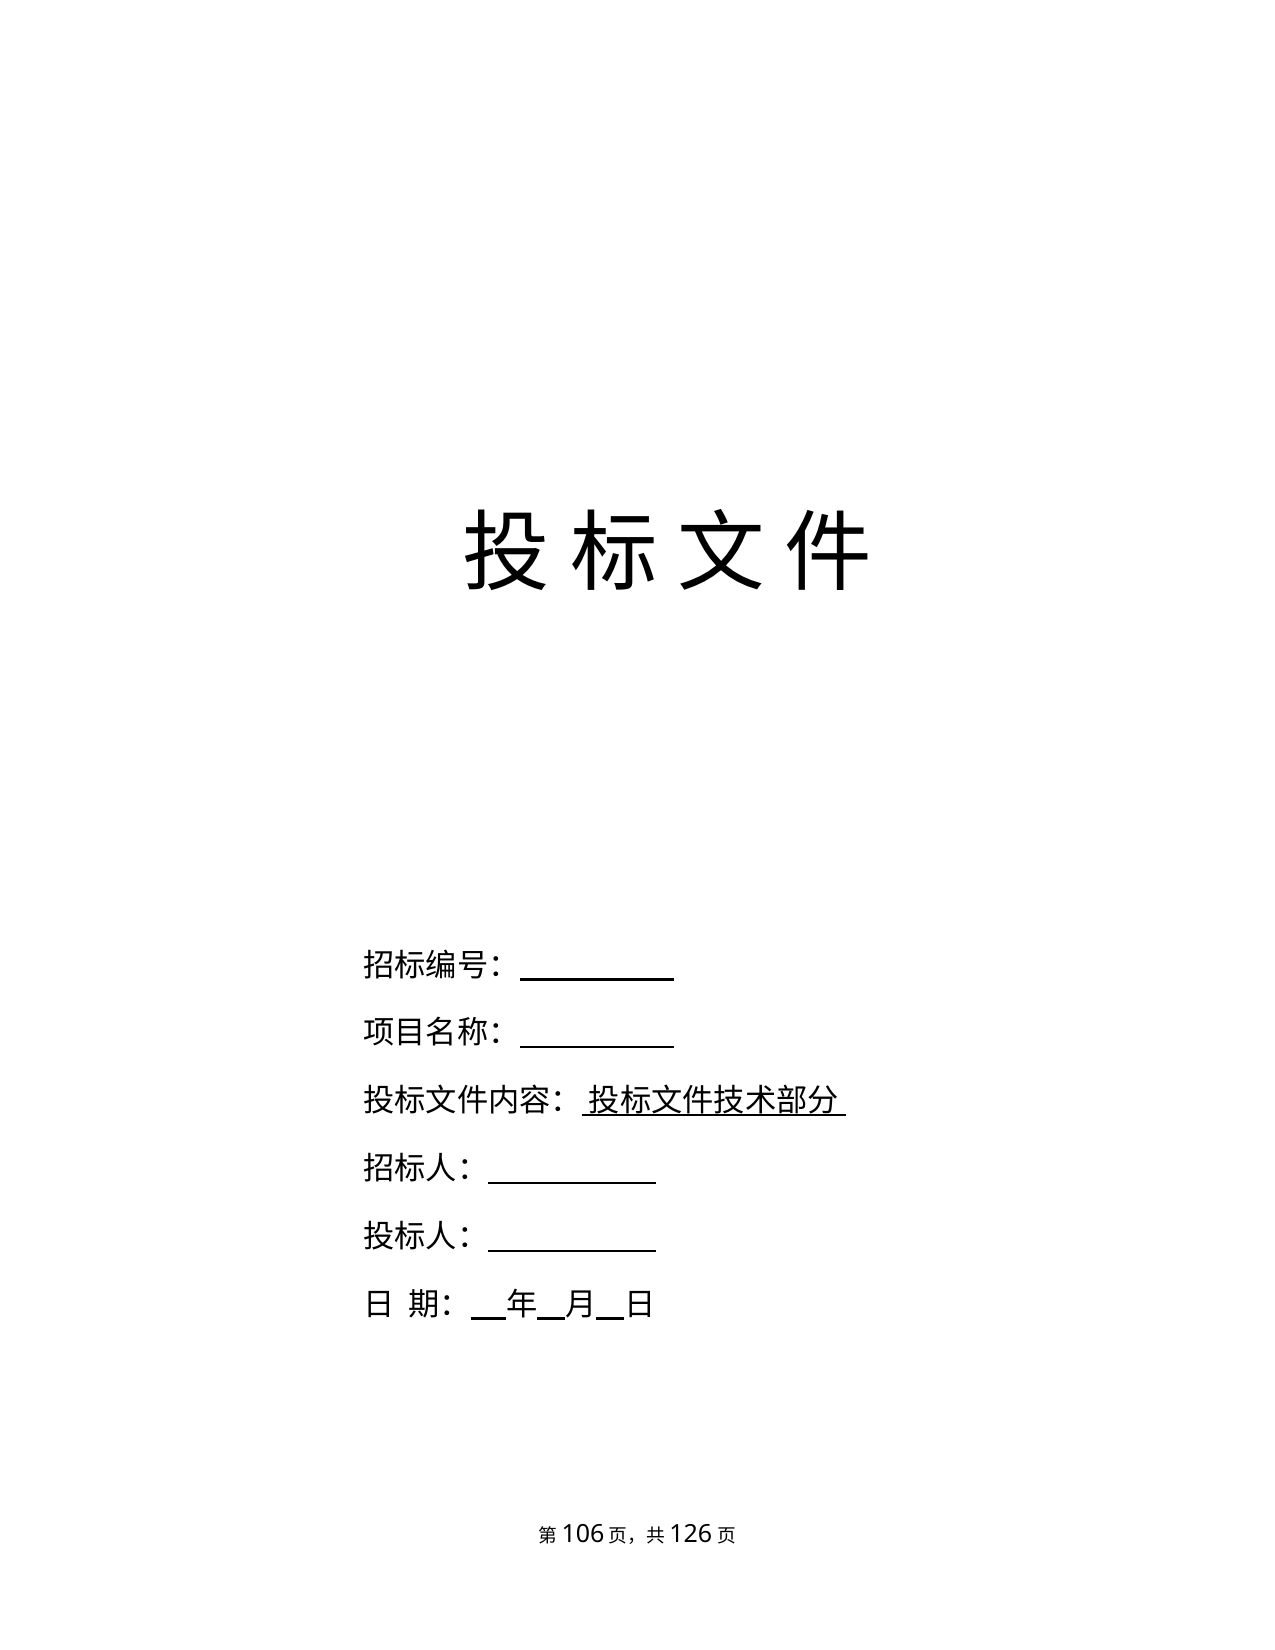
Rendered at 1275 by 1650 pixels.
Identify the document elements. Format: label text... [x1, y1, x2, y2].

text 招标人： [168, 1143, 1166, 1188]
text 投标文件内容： 投标文件技术部分 [168, 1075, 1166, 1121]
text 招标编号： [168, 940, 1166, 985]
text 日 期： 年 月 日 [168, 1279, 1166, 1324]
text 投标人： [168, 1211, 1166, 1256]
text 投 标 文 件 [168, 482, 1166, 608]
text 项目名称： [168, 1007, 1166, 1053]
